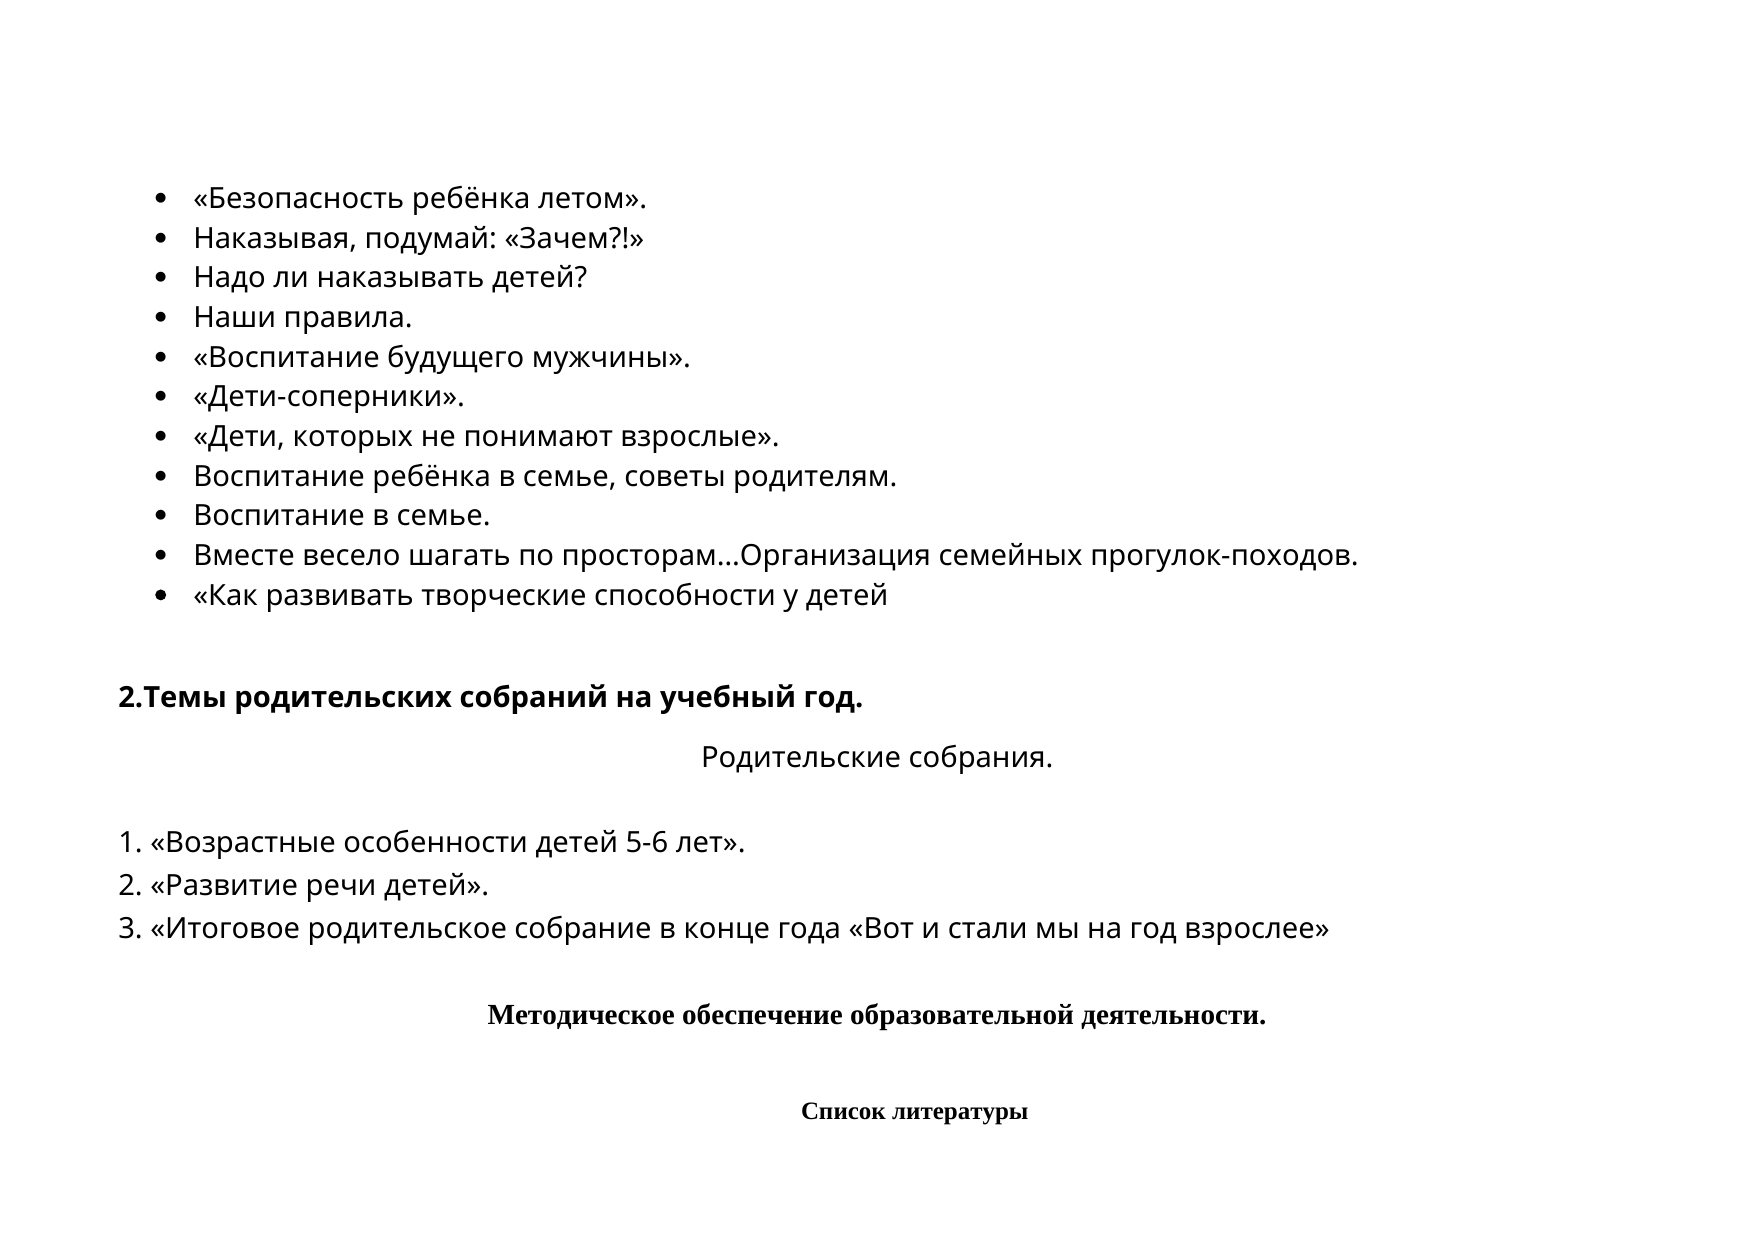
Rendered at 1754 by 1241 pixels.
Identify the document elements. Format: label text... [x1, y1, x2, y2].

text 2. «Развитие речи детей». [118, 864, 1636, 904]
text Список литературы [193, 1096, 1636, 1125]
list «Воспитание будущего мужчины». [156, 336, 1636, 376]
list «Безопасность ребёнка летом». [156, 177, 1636, 217]
list Воспитание в семье. [156, 495, 1636, 534]
list Надо ли наказывать детей? [156, 257, 1636, 296]
text Методическое обеспечение образовательной деятельности. [118, 997, 1636, 1030]
text 1. «Возрастные особенности детей 5-6 лет». [118, 821, 1636, 861]
list «Дети-соперники». [156, 376, 1636, 415]
list «Дети, которых не понимают взрослые». [156, 415, 1636, 455]
list Вместе весело шагать по просторам…Организация семейных прогулок-походов. [156, 534, 1636, 574]
text Родительские собрания. [118, 736, 1636, 776]
text 2.Темы родительских собраний на учебный год. [118, 676, 1636, 716]
text 3. «Итоговое родительское собрание в конце года «Вот и стали мы на год взрослее» [118, 907, 1636, 947]
list Наказывая, подумай: «Зачем?!» [156, 217, 1636, 257]
list «Как развивать творческие способности у детей [156, 574, 1636, 614]
list Воспитание ребёнка в семье, советы родителям. [156, 455, 1636, 495]
list Наши правила. [156, 296, 1636, 336]
